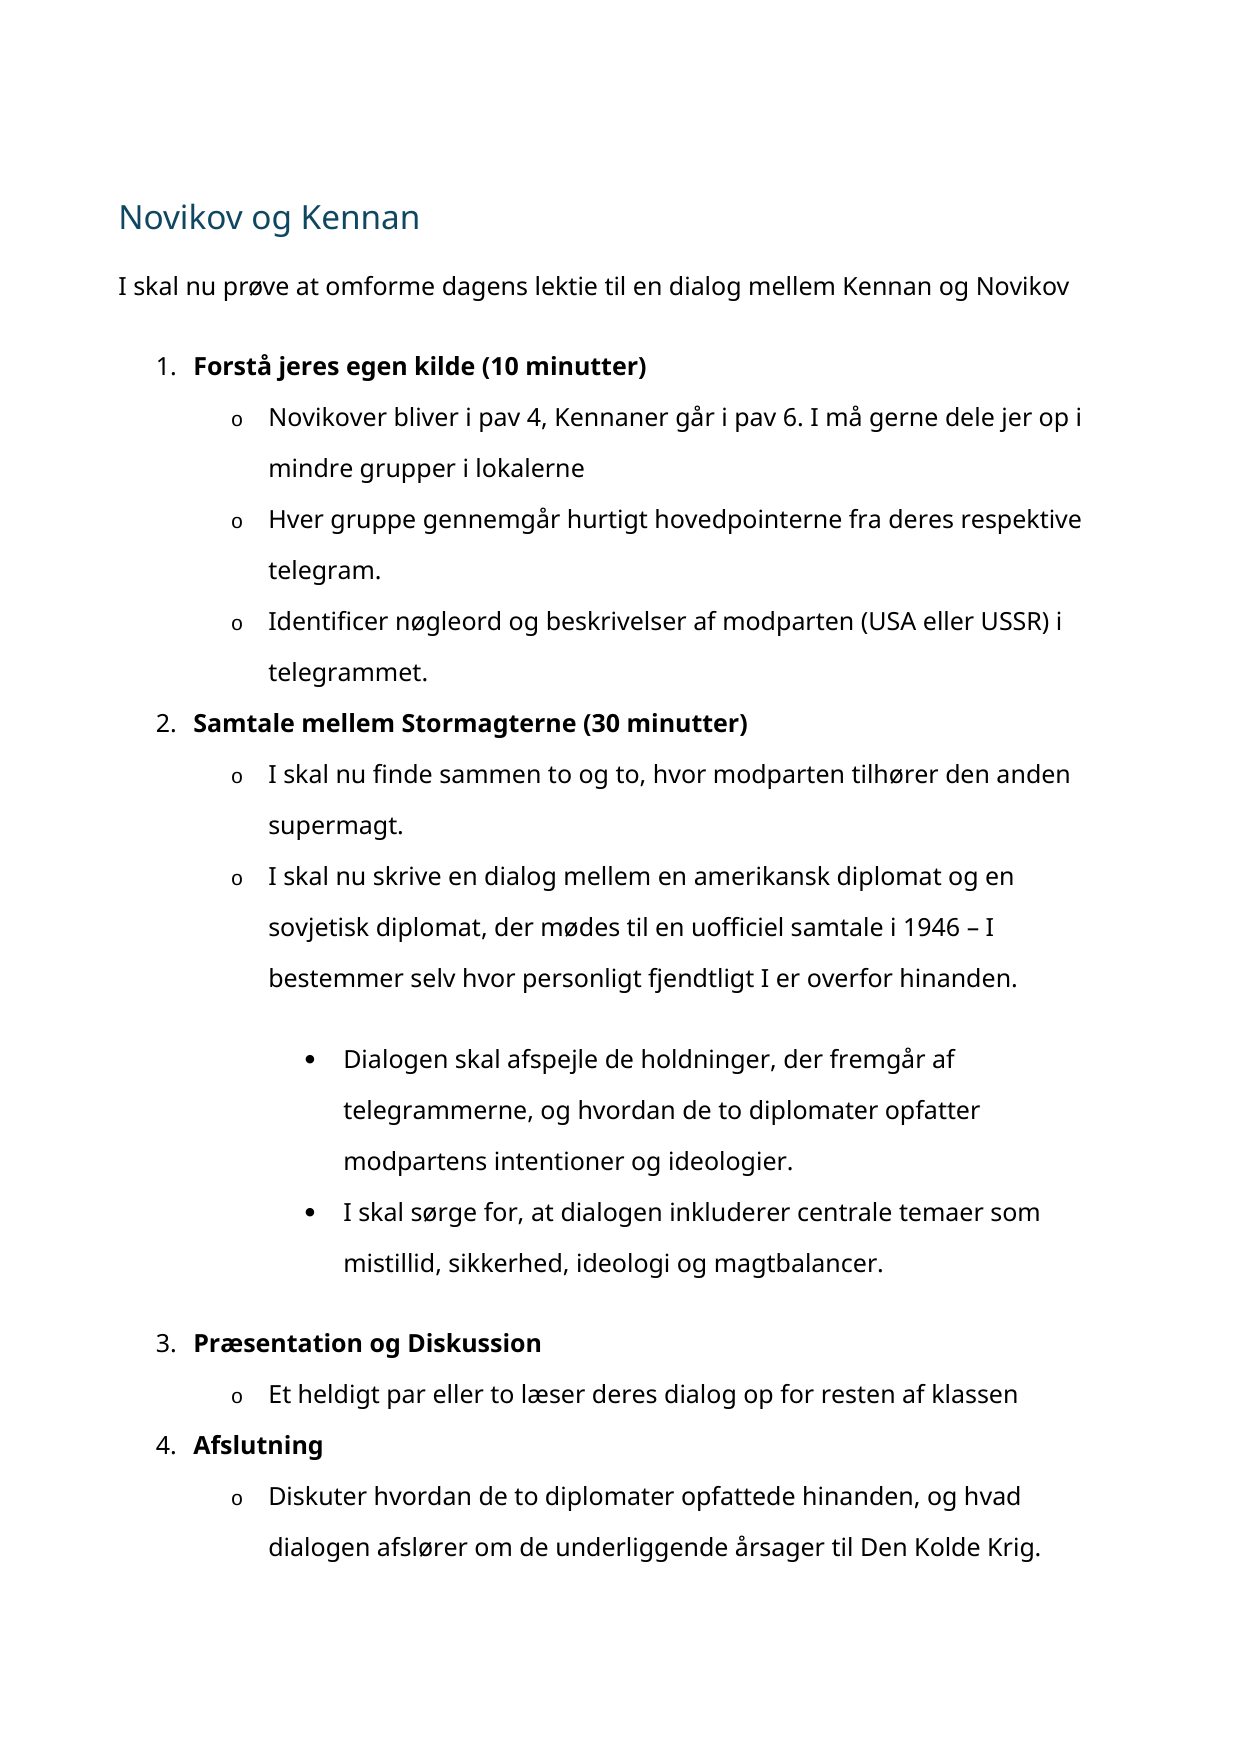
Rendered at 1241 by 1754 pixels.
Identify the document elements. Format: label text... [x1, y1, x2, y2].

list Forstå jeres egen kilde (10 minutter) [156, 349, 1122, 383]
list Novikover bliver i pav 4, Kennaner går i pav 6. I må gerne dele jer op i mindre grupper i lokalerne [231, 400, 1122, 485]
list I skal nu skrive en dialog mellem en amerikansk diplomat og en sovjetisk diplomat, der mødes til en uofficiel samtale i 1946 – I bestemmer selv hvor personligt fjendtligt I er overfor hinanden. [231, 859, 1122, 995]
list I skal nu finde sammen to og to, hvor modparten tilhører den anden supermagt. [231, 757, 1122, 842]
list Afslutning [156, 1428, 1122, 1462]
list Et heldigt par eller to læser deres dialog op for resten af klassen [231, 1377, 1122, 1411]
list Diskuter hvordan de to diplomater opfattede hinanden, og hvad dialogen afslører om de underliggende årsager til Den Kolde Krig. [231, 1479, 1122, 1564]
list Identificer nøgleord og beskrivelser af modparten (USA eller USSR) i telegrammet. [231, 604, 1122, 689]
list Præsentation og Diskussion [156, 1326, 1122, 1360]
list Hver gruppe gennemgår hurtigt hovedpointerne fra deres respektive telegram. [231, 502, 1122, 587]
list Dialogen skal afspejle de holdninger, der fremgår af telegrammerne, og hvordan de to diplomater opfatter modpartens intentioner og ideologier. [306, 1041, 1122, 1177]
text I skal nu prøve at omforme dagens lektie til en dialog mellem Kennan og Novikov [118, 268, 1122, 302]
list Samtale mellem Stormagterne (30 minutter) [156, 706, 1122, 740]
list I skal sørge for, at dialogen inkluderer centrale temaer som mistillid, sikkerhed, ideologi og magtbalancer. [306, 1194, 1122, 1279]
subtitle Novikov og Kennan [118, 194, 1122, 239]
